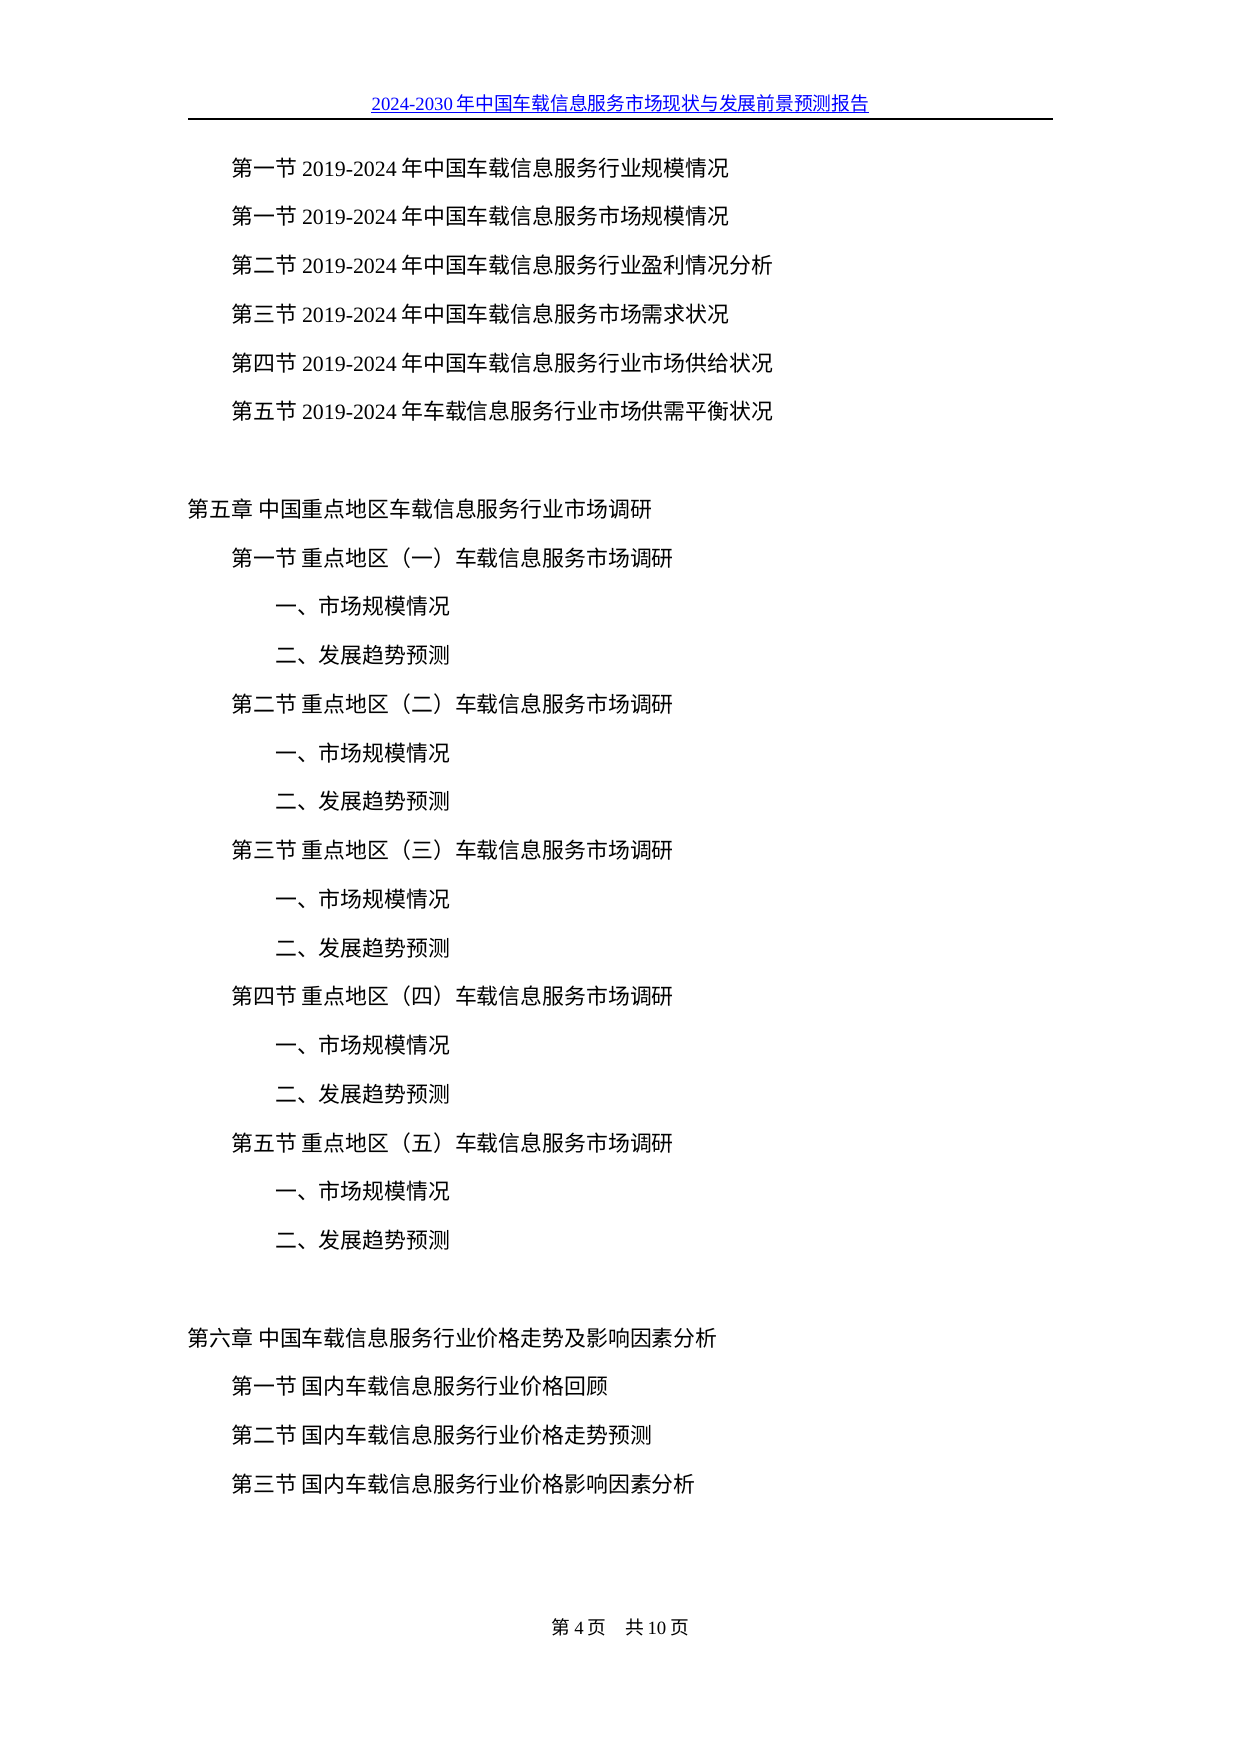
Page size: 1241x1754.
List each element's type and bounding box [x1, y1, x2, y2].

text [187, 150, 1053, 1499]
